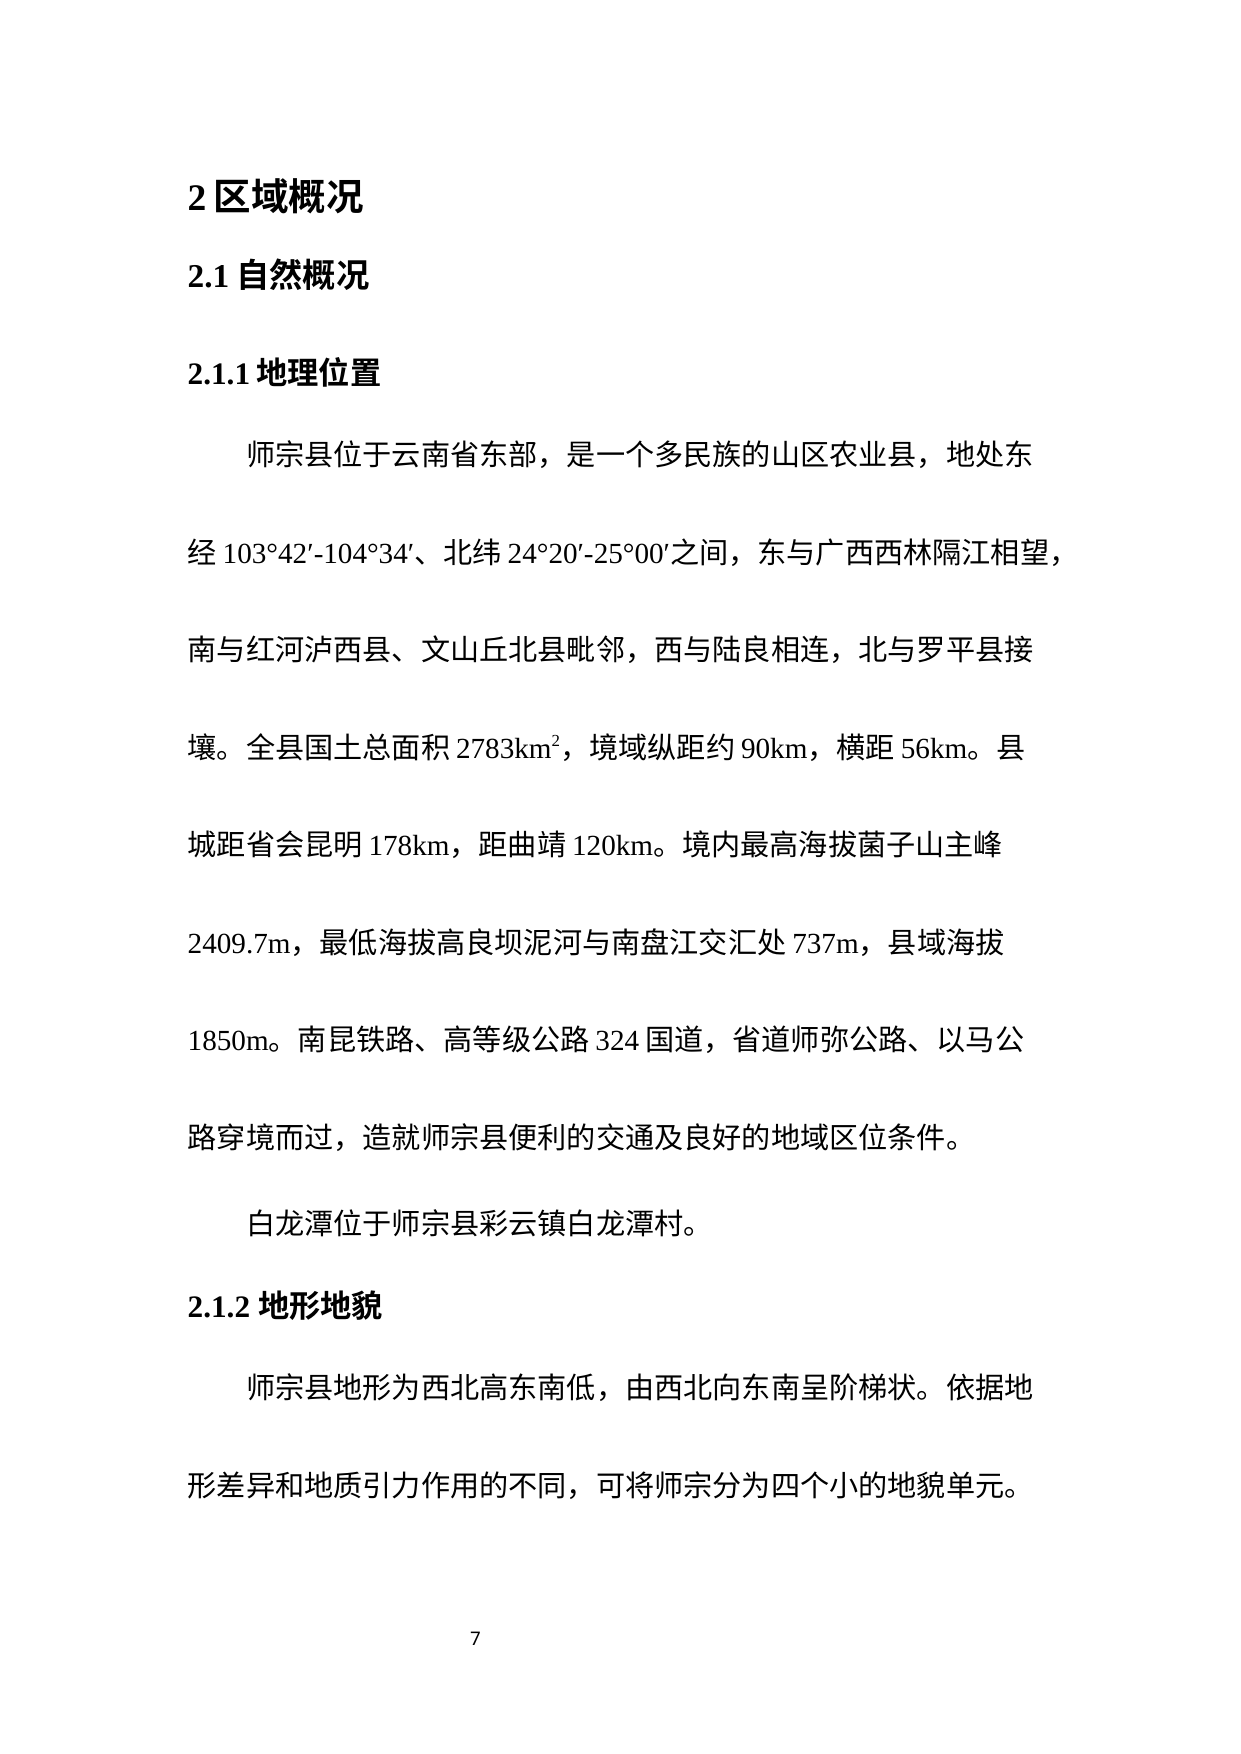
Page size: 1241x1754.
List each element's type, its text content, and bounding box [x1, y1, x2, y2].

text 白龙潭位于师宗县彩云镇白龙潭村。 [187, 1189, 1053, 1254]
subtitle 2区域概况 [187, 162, 1053, 227]
subtitle 2.1自然概况 [187, 249, 1053, 297]
text 师宗县位于云南省东部，是一个多民族的山区农业县，地处东经103°42′-104°34′、北纬24°20′-25°00′之间，东与广西西林隔江相望，南与红河泸西县、文山丘北县毗邻，西与陆良相连，北与罗平县接壤。全县国土总面积2783km2，境域纵距约90km，横距56km。县城距省会昆明178km，距曲靖120km。境内最高海拔菌子山主峰2409.7m，最低海拔高良坝泥河与南盘江交汇处737m，县域海拔1850m。南昆铁路、高等级公路324国道，省道师弥公路、以马公路穿境而过，造就师宗县便利的交通及良好的地域区位条件。 [187, 421, 1053, 1168]
text 师宗县地形为西北高东南低，由西北向东南呈阶梯状。依据地形差异和地质引力作用的不同，可将师宗分为四个小的地貌单元。 [187, 1353, 1053, 1516]
subtitle 2.1.1地理位置 [187, 348, 1053, 393]
subtitle 2.1.2 地形地貌 [187, 1281, 1053, 1326]
